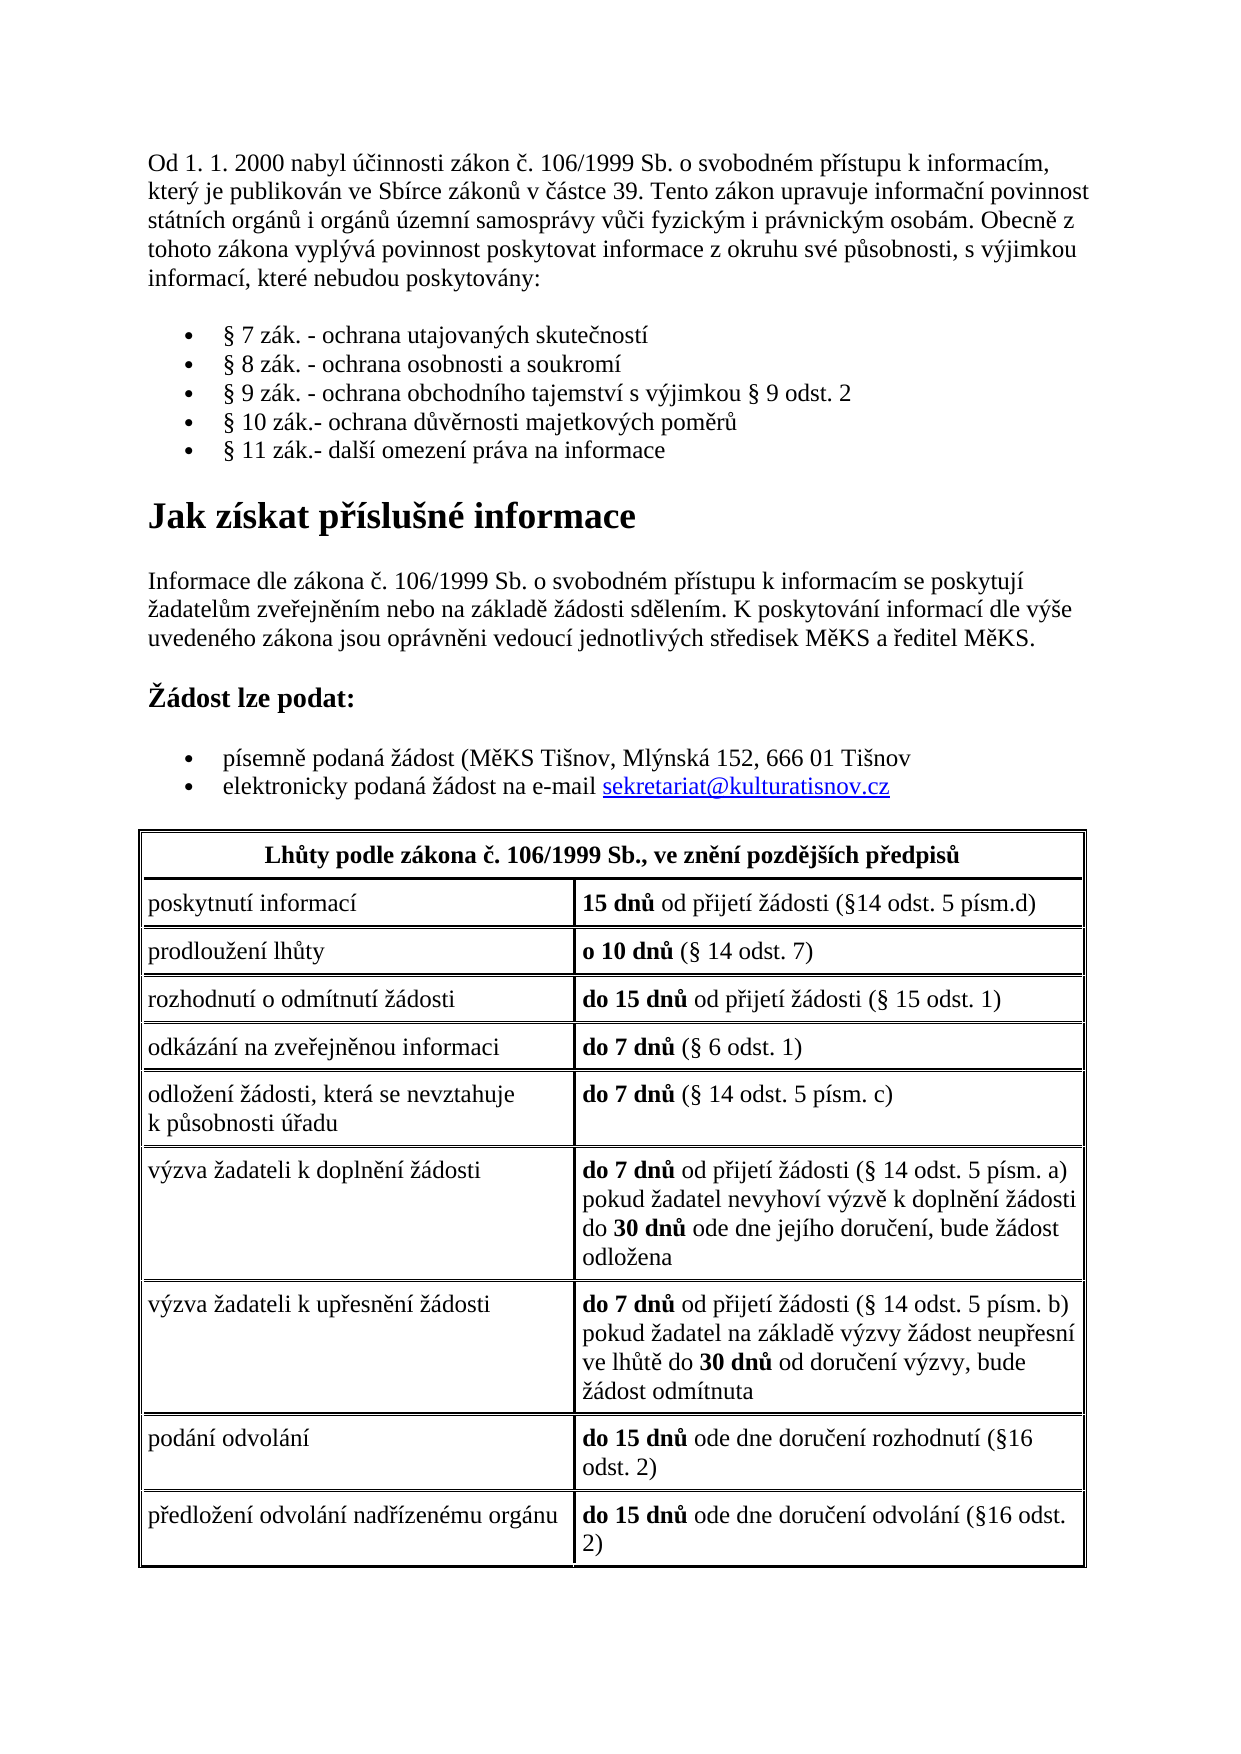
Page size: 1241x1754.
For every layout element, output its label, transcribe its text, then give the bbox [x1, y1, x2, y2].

text Jak získat příslušné informace [148, 493, 1093, 537]
table_header Lhůty podle zákona č. 106/1999 Sb., ve znění pozdějších předpisů [142, 833, 1083, 877]
table_cell předložení odvolání nadřízenému orgánu [140, 1489, 574, 1565]
table_cell podání odvolání [142, 1412, 573, 1489]
list § 10 zák.- ochrana důvěrnosti majetkových poměrů [185, 407, 1093, 436]
table_cell do 7 dnů od přijetí žádosti (§ 14 odst. 5 písm. a) pokud žadatel nevyhoví výzvě k doplnění žádosti do 30 dnů ode dne jejího doručení, bude žádost odložena [576, 1145, 1084, 1278]
table_cell do 15 dnů od přijetí žádosti (§ 15 odst. 1) [576, 973, 1084, 1021]
text Žádost lze podat: [148, 681, 1093, 713]
table_cell do 7 dnů (§ 6 odst. 1) [574, 1021, 1085, 1068]
list § 8 zák. - ochrana osobnosti a soukromí [185, 349, 1093, 378]
table_cell výzva žadateli k upřesnění žádosti [142, 1279, 573, 1412]
table_cell do 7 dnů (§ 14 odst. 5 písm. c) [576, 1068, 1084, 1144]
table_cell 15 dnů od přijetí žádosti (§14 odst. 5 písm.d) [576, 877, 1083, 925]
list § 11 zák.- další omezení práva na informace [185, 436, 1093, 464]
table_cell poskytnutí informací [142, 877, 573, 925]
list písemně podaná žádost (MěKS Tišnov, Mlýnská 152, 666 01 Tišnov [185, 743, 1093, 771]
table_cell do 7 dnů od přijetí žádosti (§ 14 odst. 5 písm. b) pokud žadatel na základě výzvy žádost neupřesní ve lhůtě do 30 dnů od doručení výzvy, bude žádost odmítnuta [576, 1279, 1084, 1412]
table_cell prodloužení lhůty [142, 925, 573, 973]
list § 7 zák. - ochrana utajovaných skutečností [185, 321, 1093, 349]
table_cell výzva žadateli k doplnění žádosti [142, 1145, 573, 1278]
table_cell do 15 dnů ode dne doručení rozhodnutí (§16 odst. 2) [576, 1412, 1084, 1489]
text Informace dle zákona č. 106/1999 Sb. o svobodném přístupu k informacím se poskytují žadatelům zveřejněním nebo na základě žádosti sdělením. K poskytování informací dle výše uvedeného zákona jsou oprávněni vedoucí jednotlivých středisek MěKS a ředitel MěKS. [148, 566, 1093, 652]
list elektronicky podaná žádost na e-mail sekretariat@kulturatisnov.cz [185, 771, 1093, 800]
table_cell odkázání na zveřejněnou informaci [140, 1021, 574, 1068]
table_cell rozhodnutí o odmítnutí žádosti [142, 973, 573, 1021]
table_cell odložení žádosti, která se nevztahuje k působnosti úřadu [142, 1068, 573, 1144]
text Od 1. 1. 2000 nabyl účinnosti zákon č. 106/1999 Sb. o svobodném přístupu k informacím, který je publikován ve Sbírce zákonů v částce 39. Tento zákon upravuje informační povinnost státních orgánů i orgánů územní samosprávy vůči fyzickým i právnickým osobám. Obecně z tohoto zákona vyplývá povinnost poskytovat informace z okruhu své působnosti, s výjimkou informací, které nebudou poskytovány: [148, 148, 1093, 291]
list § 9 zák. - ochrana obchodního tajemství s výjimkou § 9 odst. 2 [185, 378, 1093, 407]
table_cell o 10 dnů (§ 14 odst. 7) [576, 925, 1084, 973]
table_cell do 15 dnů ode dne doručení odvolání (§16 odst. 2) [574, 1489, 1085, 1565]
